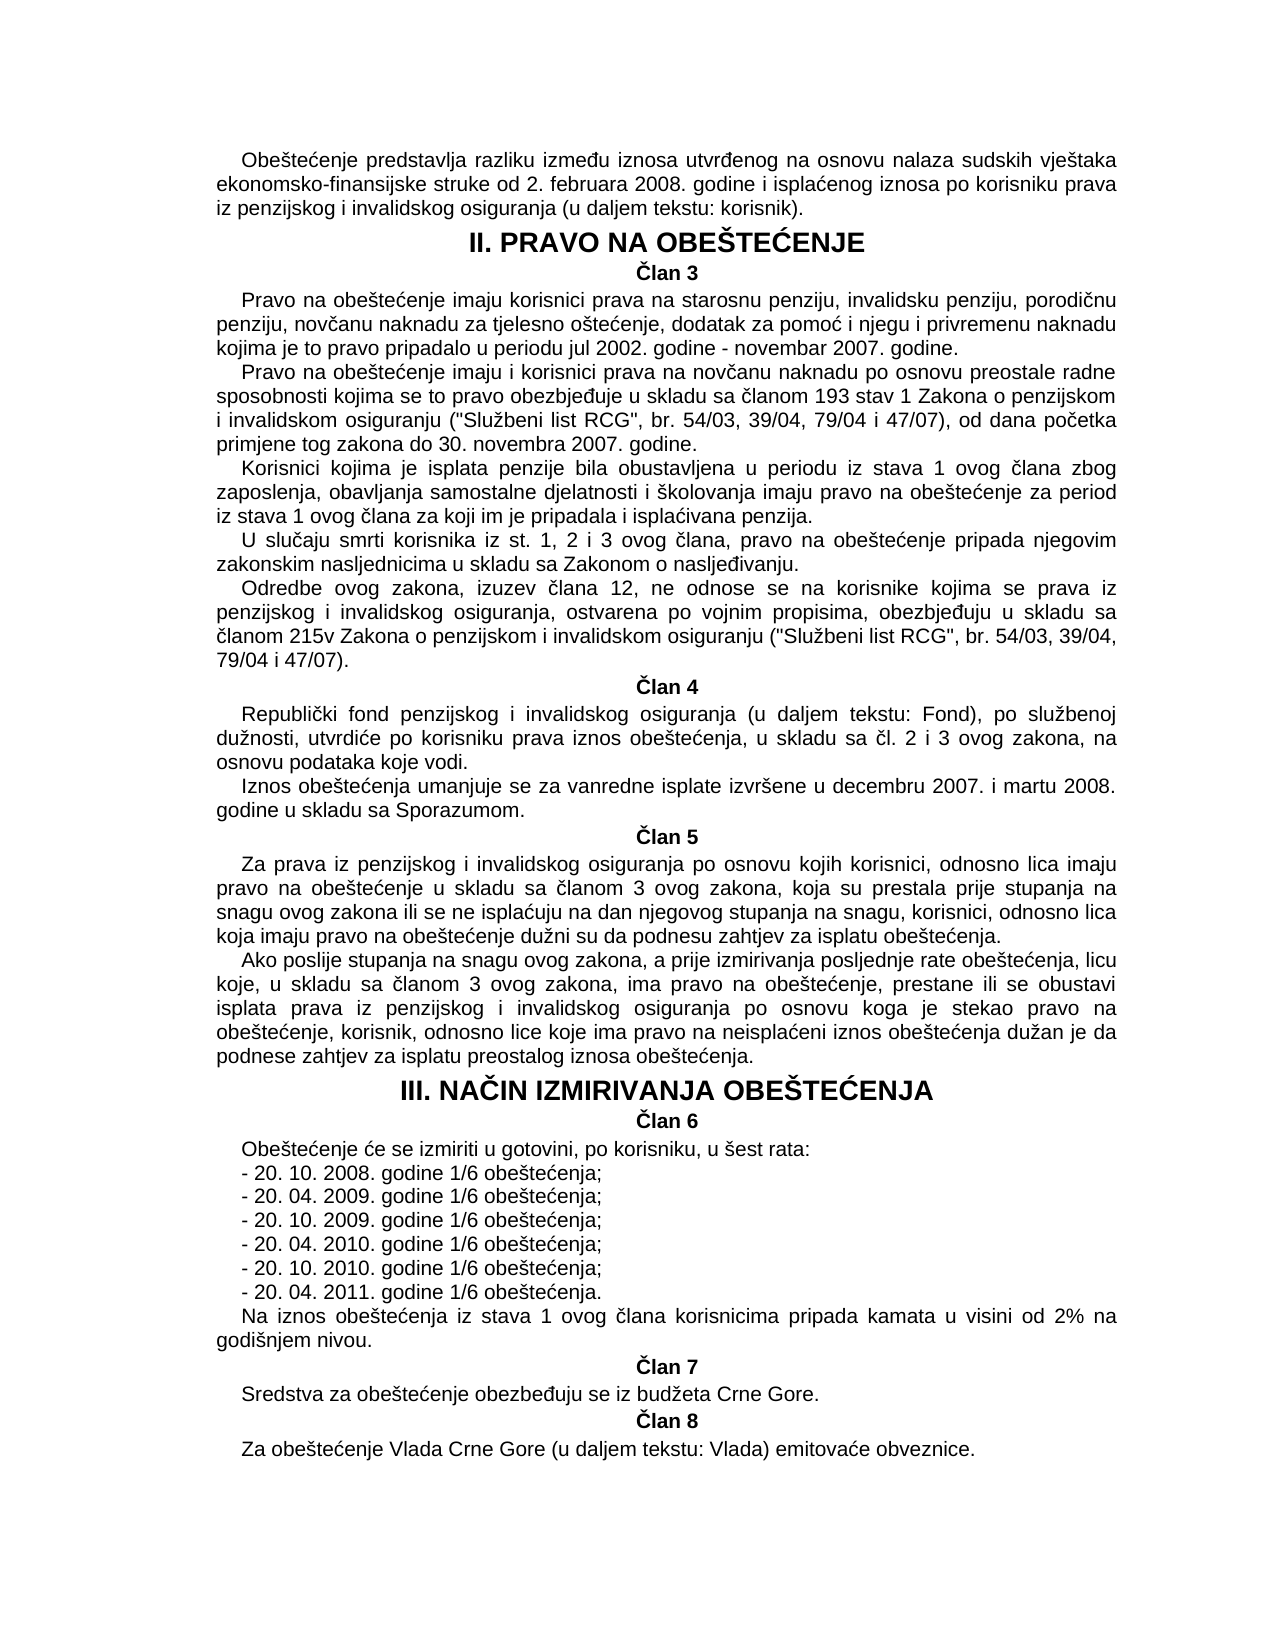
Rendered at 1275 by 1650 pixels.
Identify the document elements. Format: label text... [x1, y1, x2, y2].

text Sredstva za obeštećenje obezbeđuju se iz budžeta Crne Gore. [216, 1382, 1118, 1406]
text Pravo na obeštećenje imaju korisnici prava na starosnu penziju, invalidsku penziju, porodičnu penziju, novčanu naknadu za tjelesno oštećenje, dodatak za pomoć i njegu i privremenu naknadu kojima je to pravo pripadalo u periodu jul 2002. godine - novembar 2007. godine. [216, 288, 1118, 360]
text Korisnici kojima je isplata penzije bila obustavljena u periodu iz stava 1 ovog člana zbog zaposlenja, obavljanja samostalne djelatnosti i školovanja imaju pravo na obeštećenje za period iz stava 1 ovog člana za koji im je pripadala i isplaćivana penzija. [216, 456, 1118, 528]
text Obeštećenje će se izmiriti u gotovini, po korisniku, u šest rata: [216, 1136, 1118, 1160]
text - 20. 04. 2009. godine 1/6 obeštećenja; [216, 1184, 1118, 1208]
text II. PRAVO NA OBEŠTEĆENJE [201, 226, 1133, 258]
text Član 5 [177, 825, 1157, 849]
text Član 3 [177, 261, 1157, 285]
text - 20. 10. 2010. godine 1/6 obeštećenja; [216, 1256, 1118, 1280]
text Pravo na obeštećenje imaju i korisnici prava na novčanu naknadu po osnovu preostale radne sposobnosti kojima se to pravo obezbjeđuje u skladu sa članom 193 stav 1 Zakona o penzijskom i invalidskom osiguranju ("Službeni list RCG", br. 54/03, 39/04, 79/04 i 47/07), od dana početka primjene tog zakona do 30. novembra 2007. godine. [216, 360, 1118, 456]
text U slučaju smrti korisnika iz st. 1, 2 i 3 ovog člana, pravo na obeštećenje pripada njegovim zakonskim nasljednicima u skladu sa Zakonom o nasljeđivanju. [216, 528, 1118, 576]
text Ako poslije stupanja na snagu ovog zakona, a prije izmirivanja posljednje rate obeštećenja, licu koje, u skladu sa članom 3 ovog zakona, ima pravo na obeštećenje, prestane ili se obustavi isplata prava iz penzijskog i invalidskog osiguranja po osnovu koga je stekao pravo na obeštećenje, korisnik, odnosno lice koje ima pravo na neisplaćeni iznos obeštećenja dužan je da podnese zahtjev za isplatu preostalog iznosa obeštećenja. [216, 948, 1118, 1067]
text Republički fond penzijskog i invalidskog osiguranja (u daljem tekstu: Fond), po službenoj dužnosti, utvrdiće po korisniku prava iznos obeštećenja, u skladu sa čl. 2 i 3 ovog zakona, na osnovu podataka koje vodi. [216, 702, 1118, 774]
text Za prava iz penzijskog i invalidskog osiguranja po osnovu kojih korisnici, odnosno lica imaju pravo na obeštećenje u skladu sa članom 3 ovog zakona, koja su prestala prije stupanja na snagu ovog zakona ili se ne isplaćuju na dan njegovog stupanja na snagu, korisnici, odnosno lica koja imaju pravo na obeštećenje dužni su da podnesu zahtjev za isplatu obeštećenja. [216, 852, 1118, 948]
text Član 8 [177, 1409, 1157, 1433]
text Član 6 [177, 1109, 1157, 1133]
text Član 7 [177, 1355, 1157, 1379]
text Član 4 [177, 675, 1157, 699]
text III. NAČIN IZMIRIVANJA OBEŠTEĆENJA [201, 1074, 1133, 1106]
text Iznos obeštećenja umanjuje se za vanredne isplate izvršene u decembru 2007. i martu 2008. godine u skladu sa Sporazumom. [216, 774, 1118, 822]
text Odredbe ovog zakona, izuzev člana 12, ne odnose se na korisnike kojima se prava iz penzijskog i invalidskog osiguranja, ostvarena po vojnim propisima, obezbjeđuju u skladu sa članom 215v Zakona o penzijskom i invalidskom osiguranju ("Službeni list RCG", br. 54/03, 39/04, 79/04 i 47/07). [216, 576, 1118, 672]
text - 20. 10. 2009. godine 1/6 obeštećenja; [216, 1208, 1118, 1232]
text Za obeštećenje Vlada Crne Gore (u daljem tekstu: Vlada) emitovaće obveznice. [216, 1436, 1118, 1460]
text - 20. 10. 2008. godine 1/6 obeštećenja; [216, 1160, 1118, 1184]
text Obeštećenje predstavlja razliku između iznosa utvrđenog na osnovu nalaza sudskih vještaka ekonomsko-finansijske struke od 2. februara 2008. godine i isplaćenog iznosa po korisniku prava iz penzijskog i invalidskog osiguranja (u daljem tekstu: korisnik). [216, 148, 1118, 219]
text Na iznos obeštećenja iz stava 1 ovog člana korisnicima pripada kamata u visini od 2% na godišnjem nivou. [216, 1304, 1118, 1352]
text - 20. 04. 2011. godine 1/6 obeštećenja. [216, 1280, 1118, 1304]
text - 20. 04. 2010. godine 1/6 obeštećenja; [216, 1232, 1118, 1256]
